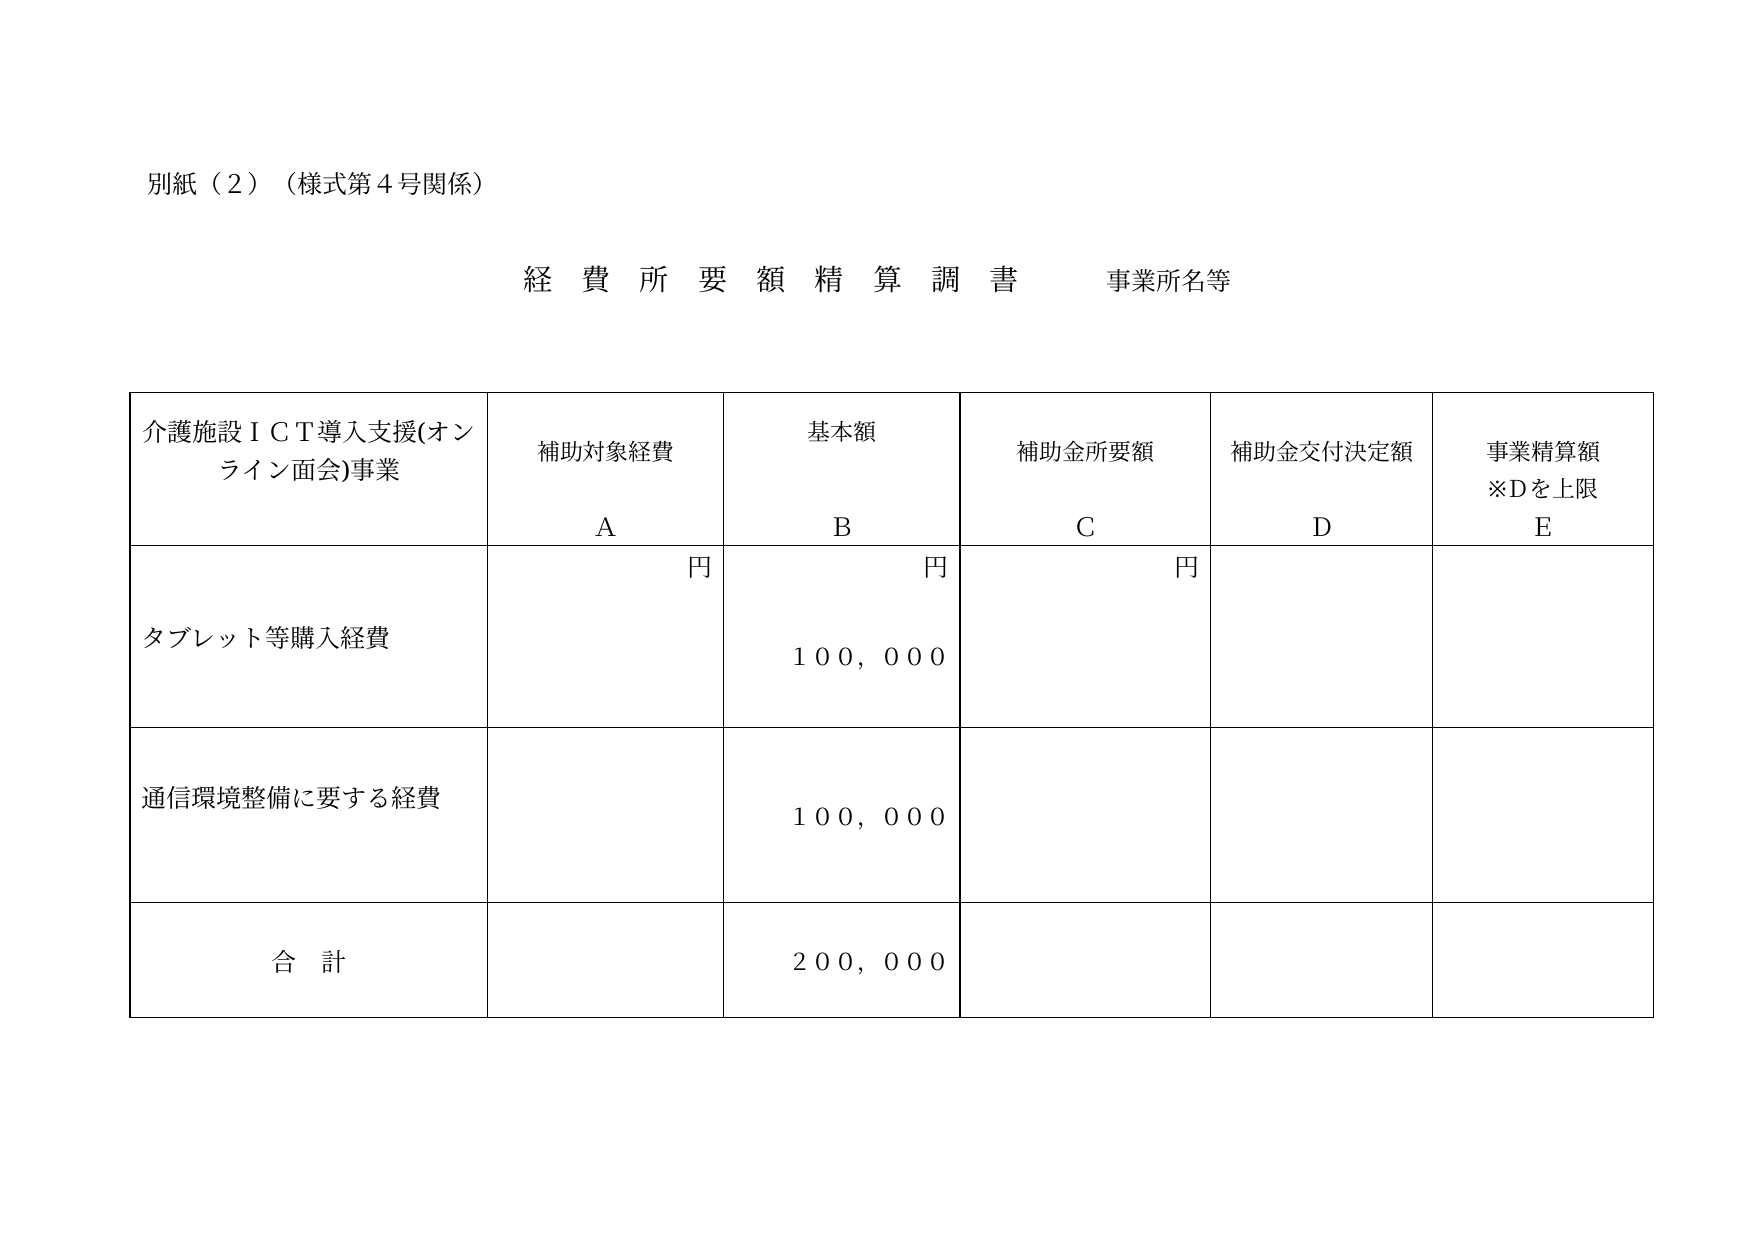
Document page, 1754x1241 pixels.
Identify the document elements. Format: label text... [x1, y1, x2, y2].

table_cell [1433, 903, 1653, 1017]
table_cell 円 [961, 546, 1210, 584]
table_header 補助対象経費 [488, 393, 723, 507]
table_cell [488, 584, 723, 727]
text 経 費 所 要 額 精 算 調 書 事業所名等 [148, 240, 1606, 316]
table_cell [1433, 546, 1653, 584]
table_header 補助金交付決定額 [1211, 393, 1432, 507]
table_cell Ｅ [1433, 507, 1653, 545]
table_header 事業精算額 ※Ｄを上限 [1433, 393, 1653, 507]
table_cell Ｄ [1211, 507, 1432, 545]
table_cell [1211, 903, 1432, 1017]
table_cell [488, 903, 723, 1017]
table_cell 合 計 [131, 903, 487, 1017]
table_cell ２００，０００ [724, 903, 959, 1017]
table_cell Ａ [488, 507, 723, 545]
table_cell [961, 728, 1210, 902]
table_cell [1433, 584, 1653, 727]
table_cell 円 [488, 546, 723, 584]
table_cell Ｂ [724, 507, 959, 545]
table_cell タブレット等購入経費 [131, 584, 487, 727]
table_cell 通信環境整備に要する経費 [131, 728, 487, 902]
table_cell [961, 584, 1210, 727]
table_cell 円 [724, 546, 959, 584]
table_cell １００，０００ [724, 584, 959, 727]
table_cell [131, 507, 487, 545]
table_cell [488, 728, 723, 902]
table_header 介護施設ＩＣＴ導入支援(オンライン面会)事業 [131, 393, 487, 507]
table_header 補助金所要額 [961, 393, 1210, 507]
table_cell [1211, 584, 1432, 727]
table_cell [1211, 546, 1432, 584]
text 別紙（２）（様式第４号関係） [148, 164, 1606, 202]
table_cell [1433, 728, 1653, 902]
table_cell [131, 546, 487, 584]
table_cell [1211, 728, 1432, 902]
table_cell １００，０００ [724, 728, 959, 902]
table_cell [961, 903, 1210, 1017]
table_cell Ｃ [961, 507, 1210, 545]
table_header 基本額 [724, 393, 959, 507]
